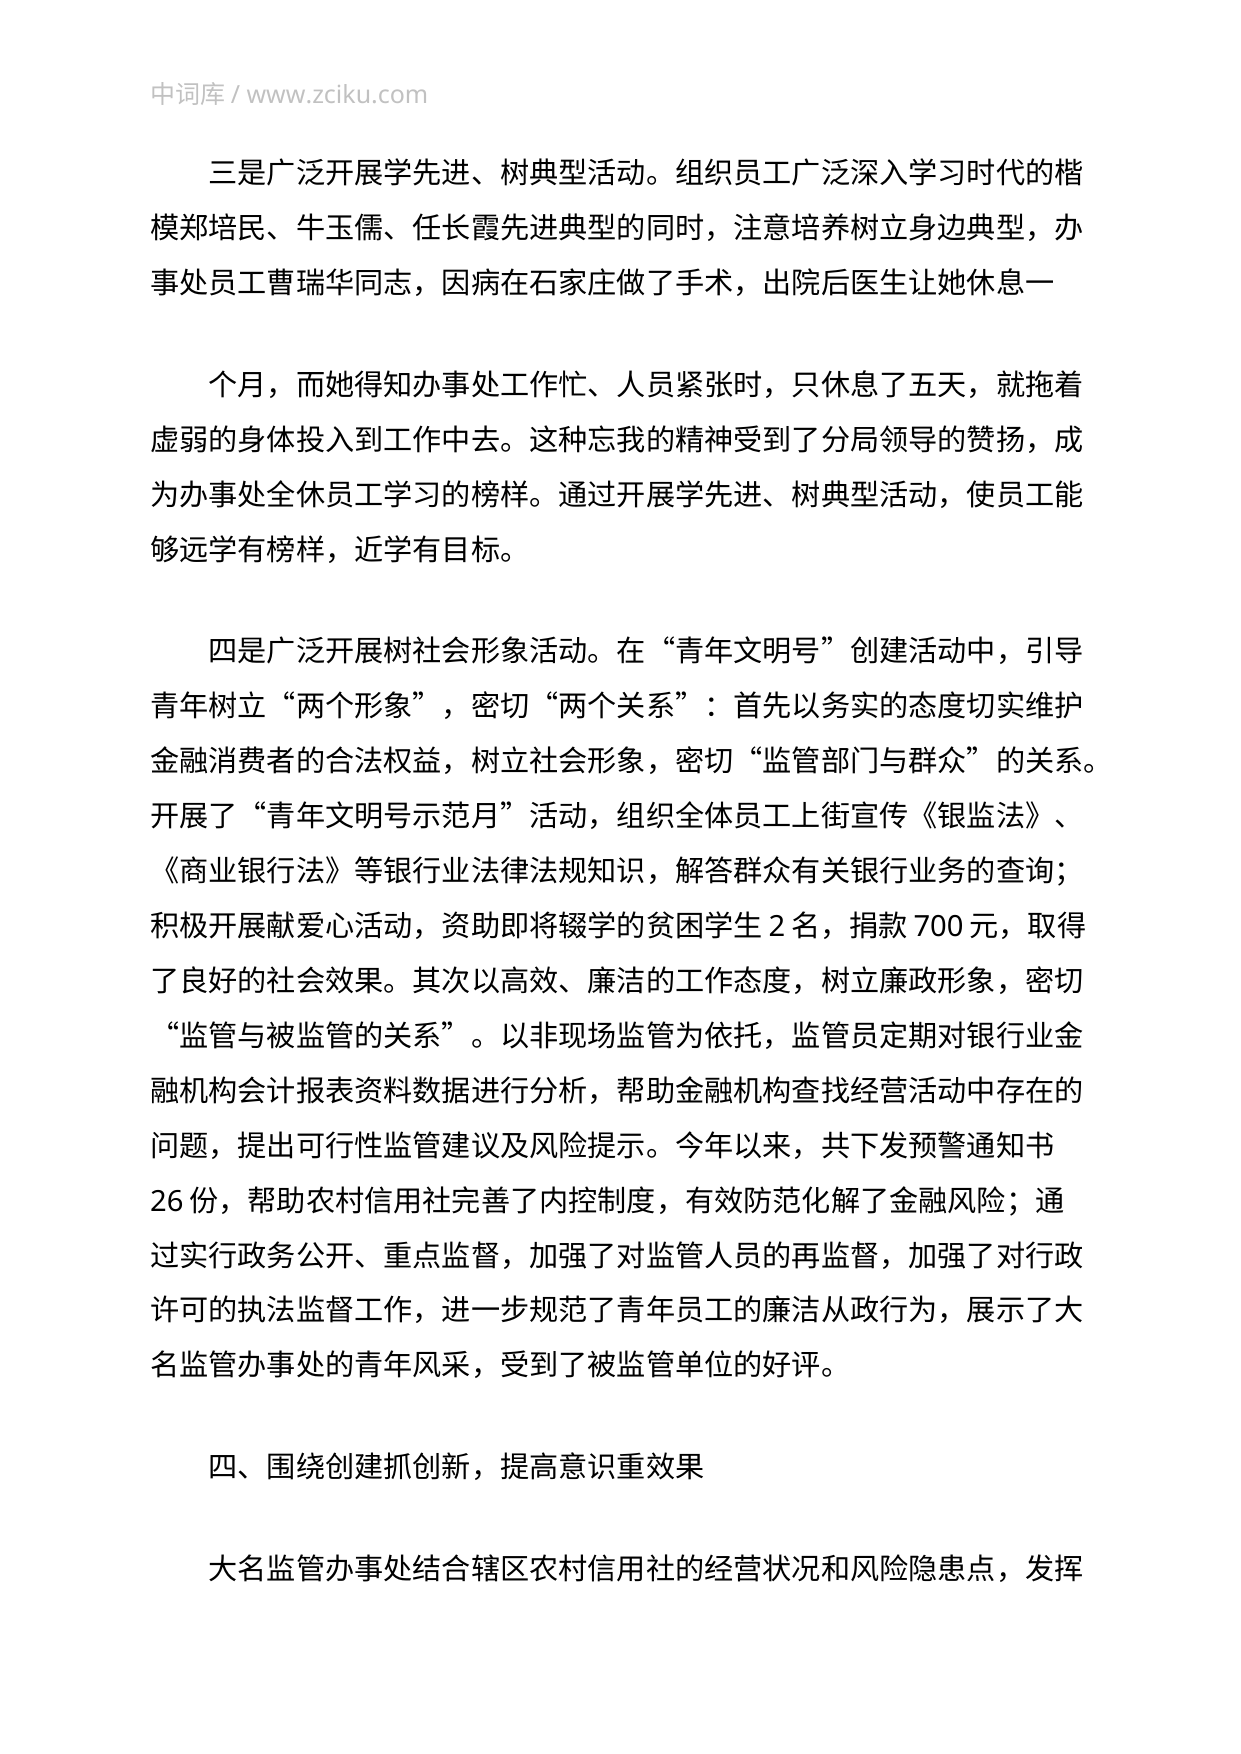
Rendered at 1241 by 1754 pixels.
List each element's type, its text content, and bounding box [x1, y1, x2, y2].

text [150, 1545, 1090, 1588]
text 四是广泛开展树社会形象活动。在“青年文明号”创建活动中，引导青年树立“两个形象”，密切“两个关系”：首先以务实的态度切实维护金融消费者的合法权益，树立社会形象，密切“监管部门与群众”的关系。开展了“青年文明号示范月”活动，组织全体员工上街宣传《银监法》、《商业银行法》等银行业法律法规知识，解答群众有关银行业务的查询；积极开展献爱心活动，资助即将辍学的贫困学生2名，捐款700元，取得了良好的社会效果。其次以高效、廉洁的工作态度，树立廉政形象，密切“监管与被监管的关系”。以非现场监管为依托，监管员定期对银行业金融机构会计报表资料数据进行分析，帮助金融机构查找经营活动中存在的问题，提出可行性监管建议及风险提示。今年以来，共下发预警通知书26份，帮助农村信用社完善了内控制度，有效防范化解了金融风险；通过实行政务公开、重点监督，加强了对监管人员的再监督，加强了对行政许可的执法监督工作，进一步规范了青年员工的廉洁从政行为，展示了大名监管办事处的青年风采，受到了被监管单位的好评。 [150, 628, 1090, 1384]
text 四、围绕创建抓创新，提高意识重效果 [150, 1444, 1090, 1486]
text 个月，而她得知办事处工作忙、人员紧张时，只休息了五天，就拖着虚弱的身体投入到工作中去。这种忘我的精神受到了分局领导的赞扬，成为办事处全休员工学习的榜样。通过开展学先进、树典型活动，使员工能够远学有榜样，近学有目标。 [150, 362, 1090, 568]
text 三是广泛开展学先进、树典型活动。组织员工广泛深入学习时代的楷模郑培民、牛玉儒、任长霞先进典型的同时，注意培养树立身边典型，办事处员工曹瑞华同志，因病在石家庄做了手术，出院后医生让她休息一 [150, 150, 1090, 302]
